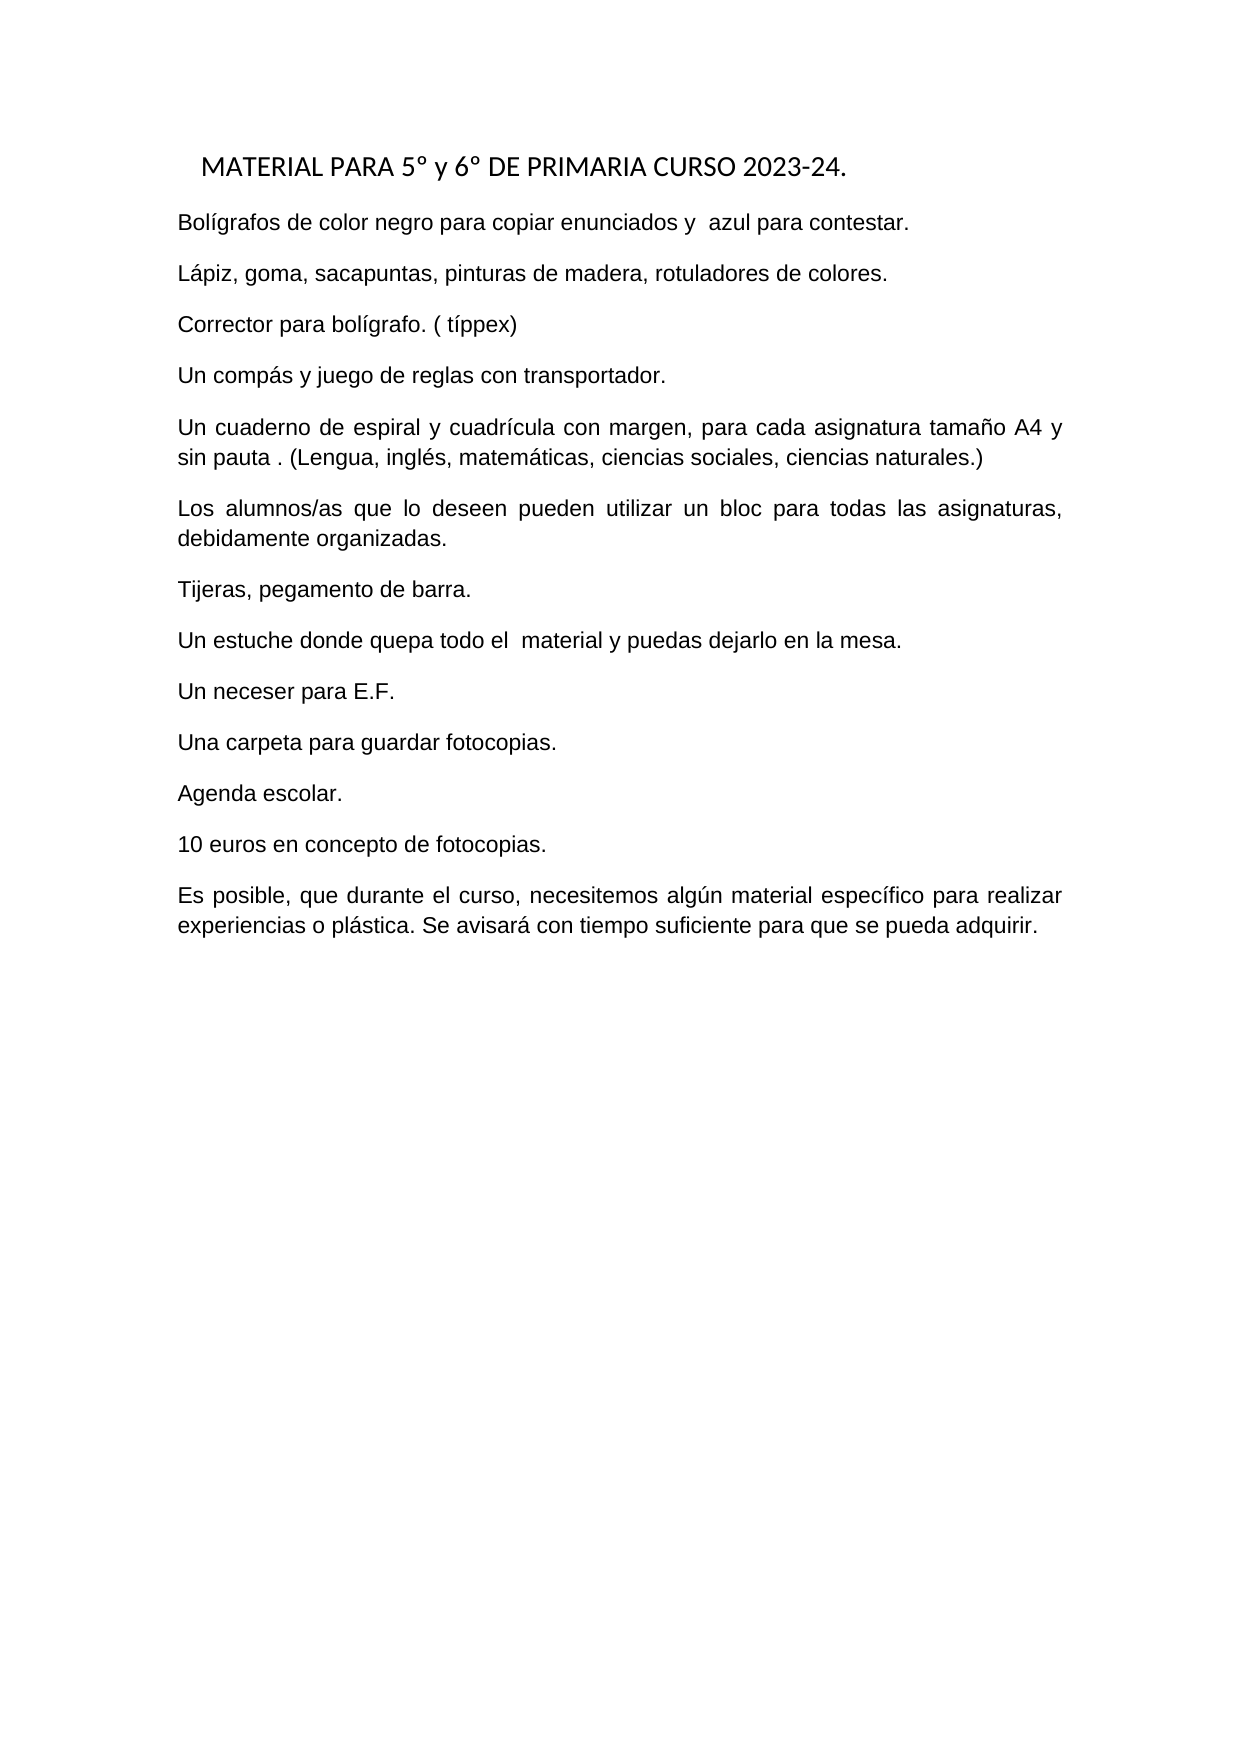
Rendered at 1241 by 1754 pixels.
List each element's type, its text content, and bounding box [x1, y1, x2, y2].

text Corrector para bolígrafo. ( típpex) [177, 311, 1063, 338]
text Lápiz, goma, sacapuntas, pinturas de madera, rotuladores de colores. [177, 260, 1063, 287]
text Agenda escolar. [177, 780, 1063, 807]
text Un cuaderno de espiral y cuadrícula con margen, para cada asignatura tamaño A4 y sin pauta . (Lengua, inglés, matemáticas, ciencias sociales, ciencias naturales.) [177, 413, 1063, 470]
text MATERIAL PARA 5º y 6º DE PRIMARIA CURSO 2023-24. [177, 148, 1063, 183]
text 10 euros en concepto de fotocopias. [177, 831, 1063, 858]
text Un estuche donde quepa todo el material y puedas dejarlo en la mesa. [177, 627, 1063, 653]
text Un compás y juego de reglas con transportador. [177, 362, 1063, 389]
text Una carpeta para guardar fotocopias. [177, 729, 1063, 756]
text Un neceser para E.F. [177, 678, 1063, 704]
text Es posible, que durante el curso, necesitemos algún material específico para realizar experiencias o plástica. Se avisará con tiempo suficiente para que se pueda adquirir. [177, 882, 1063, 939]
text Los alumnos/as que lo deseen pueden utilizar un bloc para todas las asignaturas, debidamente organizadas. [177, 495, 1063, 551]
text Tijeras, pegamento de barra. [177, 576, 1063, 602]
text Bolígrafos de color negro para copiar enunciados y azul para contestar. [177, 209, 1063, 236]
